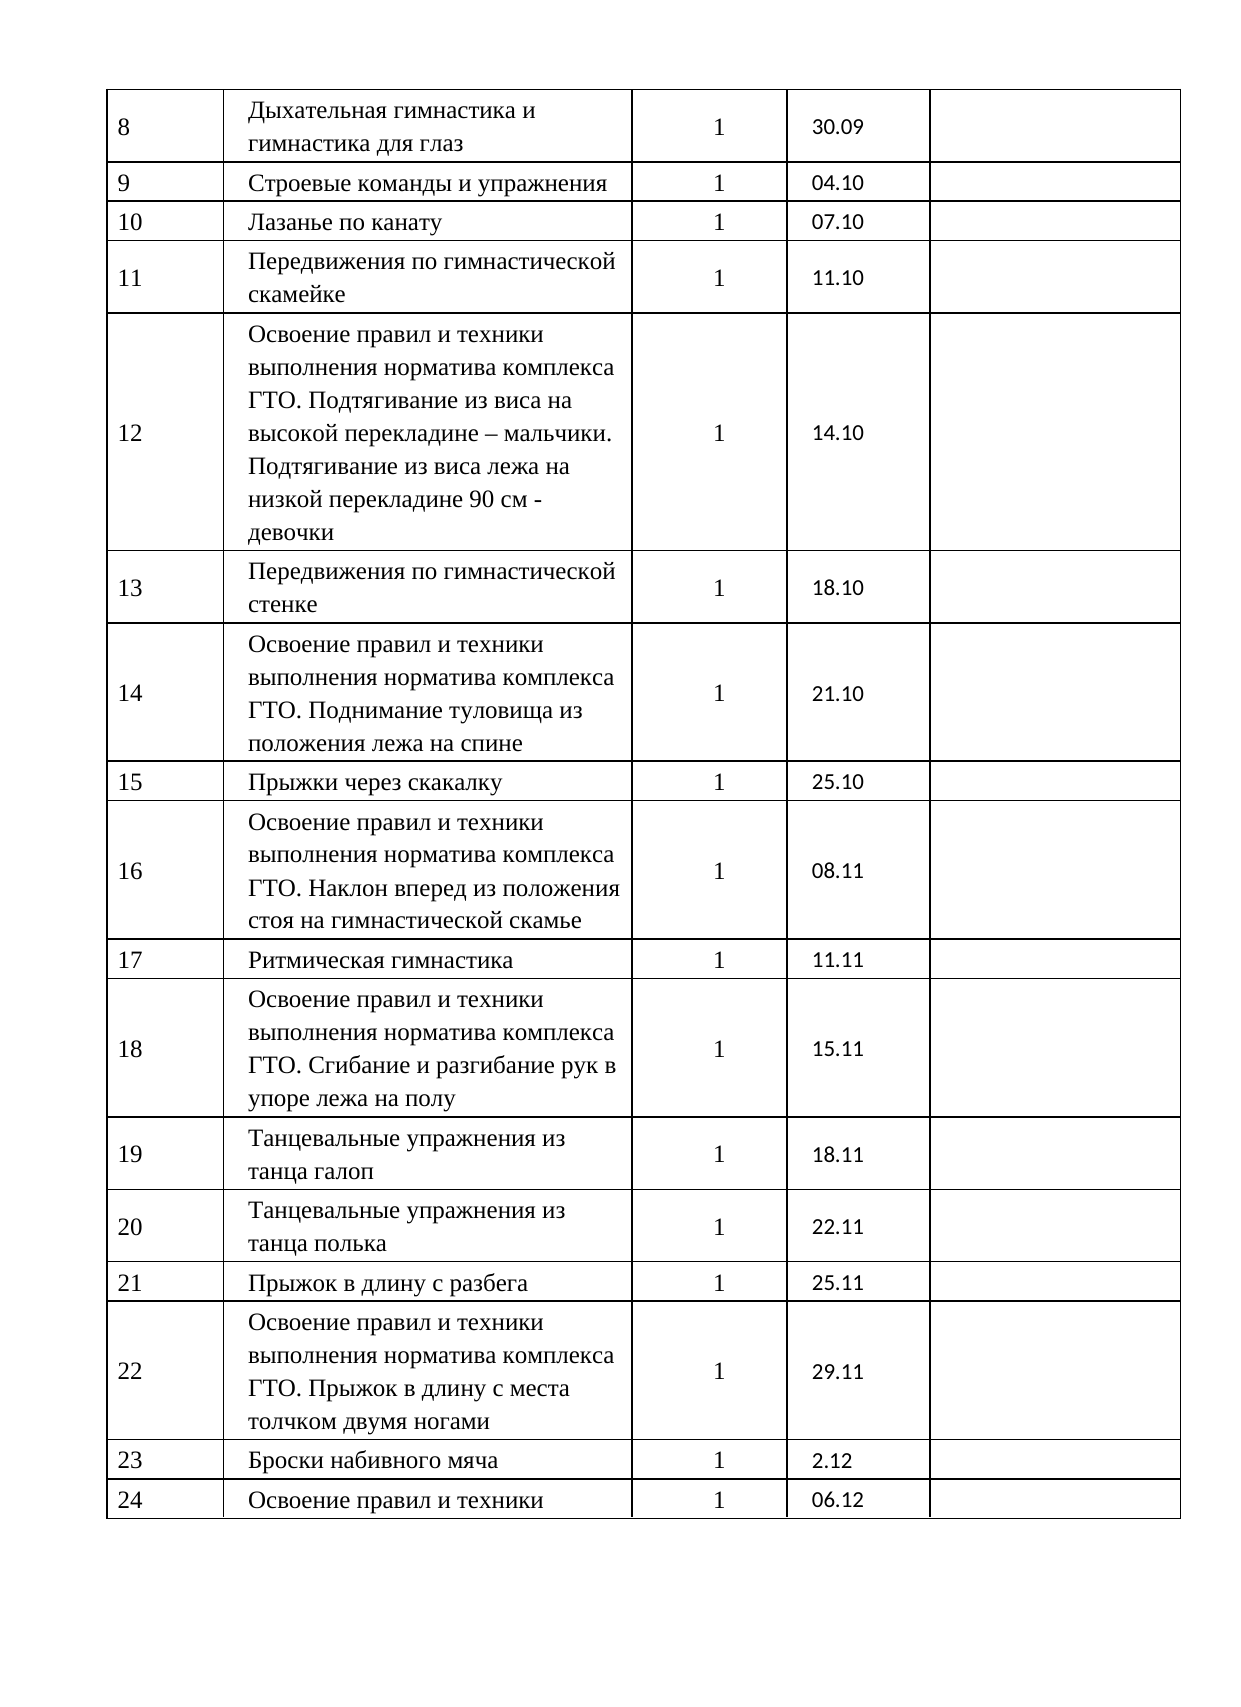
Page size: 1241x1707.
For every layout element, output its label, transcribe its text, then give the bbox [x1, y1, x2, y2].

table_cell Лазанье по канату [224, 202, 631, 240]
table_cell 1 [633, 979, 786, 1116]
table_cell Дыхательная гимнастика и гимнастика для глаз [224, 90, 631, 161]
table_cell [931, 202, 1180, 240]
table_cell [931, 801, 1180, 938]
table_cell [931, 762, 1180, 800]
table_cell 11 [108, 241, 223, 312]
table_cell 11.10 [788, 241, 929, 312]
table_cell Ритмическая гимнастика [224, 940, 631, 978]
table_cell [931, 1480, 1180, 1517]
table_cell Освоение правил и техники выполнения норматива комплекса ГТО. Сгибание и разгибание рук в упоре лежа на полу [224, 979, 631, 1116]
table_cell 1 [633, 1480, 786, 1517]
table_cell [931, 1262, 1180, 1300]
table_cell 15 [108, 762, 223, 800]
table_cell 19 [108, 1118, 223, 1188]
table_cell Прыжки через скакалку [224, 762, 631, 800]
table_cell [931, 979, 1180, 1116]
table_cell [931, 940, 1180, 978]
table_cell [931, 1302, 1180, 1439]
table_cell 23 [108, 1440, 223, 1478]
table_cell 9 [108, 163, 223, 200]
table_cell 18.10 [788, 551, 929, 622]
table_cell 21.10 [788, 624, 929, 760]
table_cell 1 [633, 1440, 786, 1478]
table_cell 2.12 [788, 1440, 929, 1478]
table_cell Освоение правил и техники выполнения норматива комплекса ГТО. Наклон вперед из положения стоя на гимнастической скамье [224, 801, 631, 938]
table_cell 1 [633, 163, 786, 200]
table_cell 08.11 [788, 801, 929, 938]
table_cell 1 [633, 801, 786, 938]
table_cell 1 [633, 624, 786, 760]
table_cell Танцевальные упражнения из танца галоп [224, 1118, 631, 1188]
table_cell 1 [633, 1262, 786, 1300]
table_cell 18 [108, 979, 223, 1116]
table_cell [931, 1440, 1180, 1478]
table_cell Прыжок в длину с разбега [224, 1262, 631, 1300]
table_cell 1 [633, 241, 786, 312]
table_cell 25.11 [788, 1262, 929, 1300]
table_cell 1 [633, 1118, 786, 1188]
table_cell 18.11 [788, 1118, 929, 1188]
table_cell [931, 314, 1180, 549]
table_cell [224, 1480, 631, 1517]
table_cell 1 [633, 551, 786, 622]
table_cell 10 [108, 202, 223, 240]
table_cell [931, 163, 1180, 200]
table_cell 12 [108, 314, 223, 549]
table_cell [931, 90, 1180, 161]
table_cell 8 [108, 90, 223, 161]
table_cell 07.10 [788, 202, 929, 240]
table_cell [931, 241, 1180, 312]
table_cell [931, 551, 1180, 622]
table_cell 20 [108, 1190, 223, 1261]
table_cell 29.11 [788, 1302, 929, 1439]
table_cell Строевые команды и упражнения [224, 163, 631, 200]
table_cell 1 [633, 314, 786, 549]
table_cell 22 [108, 1302, 223, 1439]
table_cell 14.10 [788, 314, 929, 549]
table_cell 1 [633, 762, 786, 800]
table_cell Передвижения по гимнастической скамейке [224, 241, 631, 312]
table_cell Освоение правил и техники выполнения норматива комплекса ГТО. Подтягивание из виса на высокой перекладине – мальчики. Подтягивание из виса лежа на низкой перекладине 90 см - девочки [224, 314, 631, 549]
table_cell 06.12 [788, 1480, 929, 1517]
table_cell 1 [633, 1190, 786, 1261]
table_cell 30.09 [788, 90, 929, 161]
table_cell 24 [108, 1480, 223, 1517]
table_cell 25.10 [788, 762, 929, 800]
table_cell 1 [633, 1302, 786, 1439]
table_cell 22.11 [788, 1190, 929, 1261]
table_cell [931, 1118, 1180, 1188]
table_cell 17 [108, 940, 223, 978]
table_cell 13 [108, 551, 223, 622]
table_cell [931, 1190, 1180, 1261]
table_cell Передвижения по гимнастической стенке [224, 551, 631, 622]
table_cell Танцевальные упражнения из танца полька [224, 1190, 631, 1261]
table_cell 15.11 [788, 979, 929, 1116]
table_cell 1 [633, 202, 786, 240]
table_cell 1 [633, 940, 786, 978]
table_cell [931, 624, 1180, 760]
table_cell Освоение правил и техники выполнения норматива комплекса ГТО. Поднимание туловища из положения лежа на спине [224, 624, 631, 760]
table_cell Освоение правил и техники выполнения норматива комплекса ГТО. Прыжок в длину с места толчком двумя ногами [224, 1302, 631, 1439]
table_cell 21 [108, 1262, 223, 1300]
table_cell 11.11 [788, 940, 929, 978]
table_cell 16 [108, 801, 223, 938]
table_cell Броски набивного мяча [224, 1440, 631, 1478]
table_cell 14 [108, 624, 223, 760]
table_cell 1 [633, 90, 786, 161]
table_cell 04.10 [788, 163, 929, 200]
